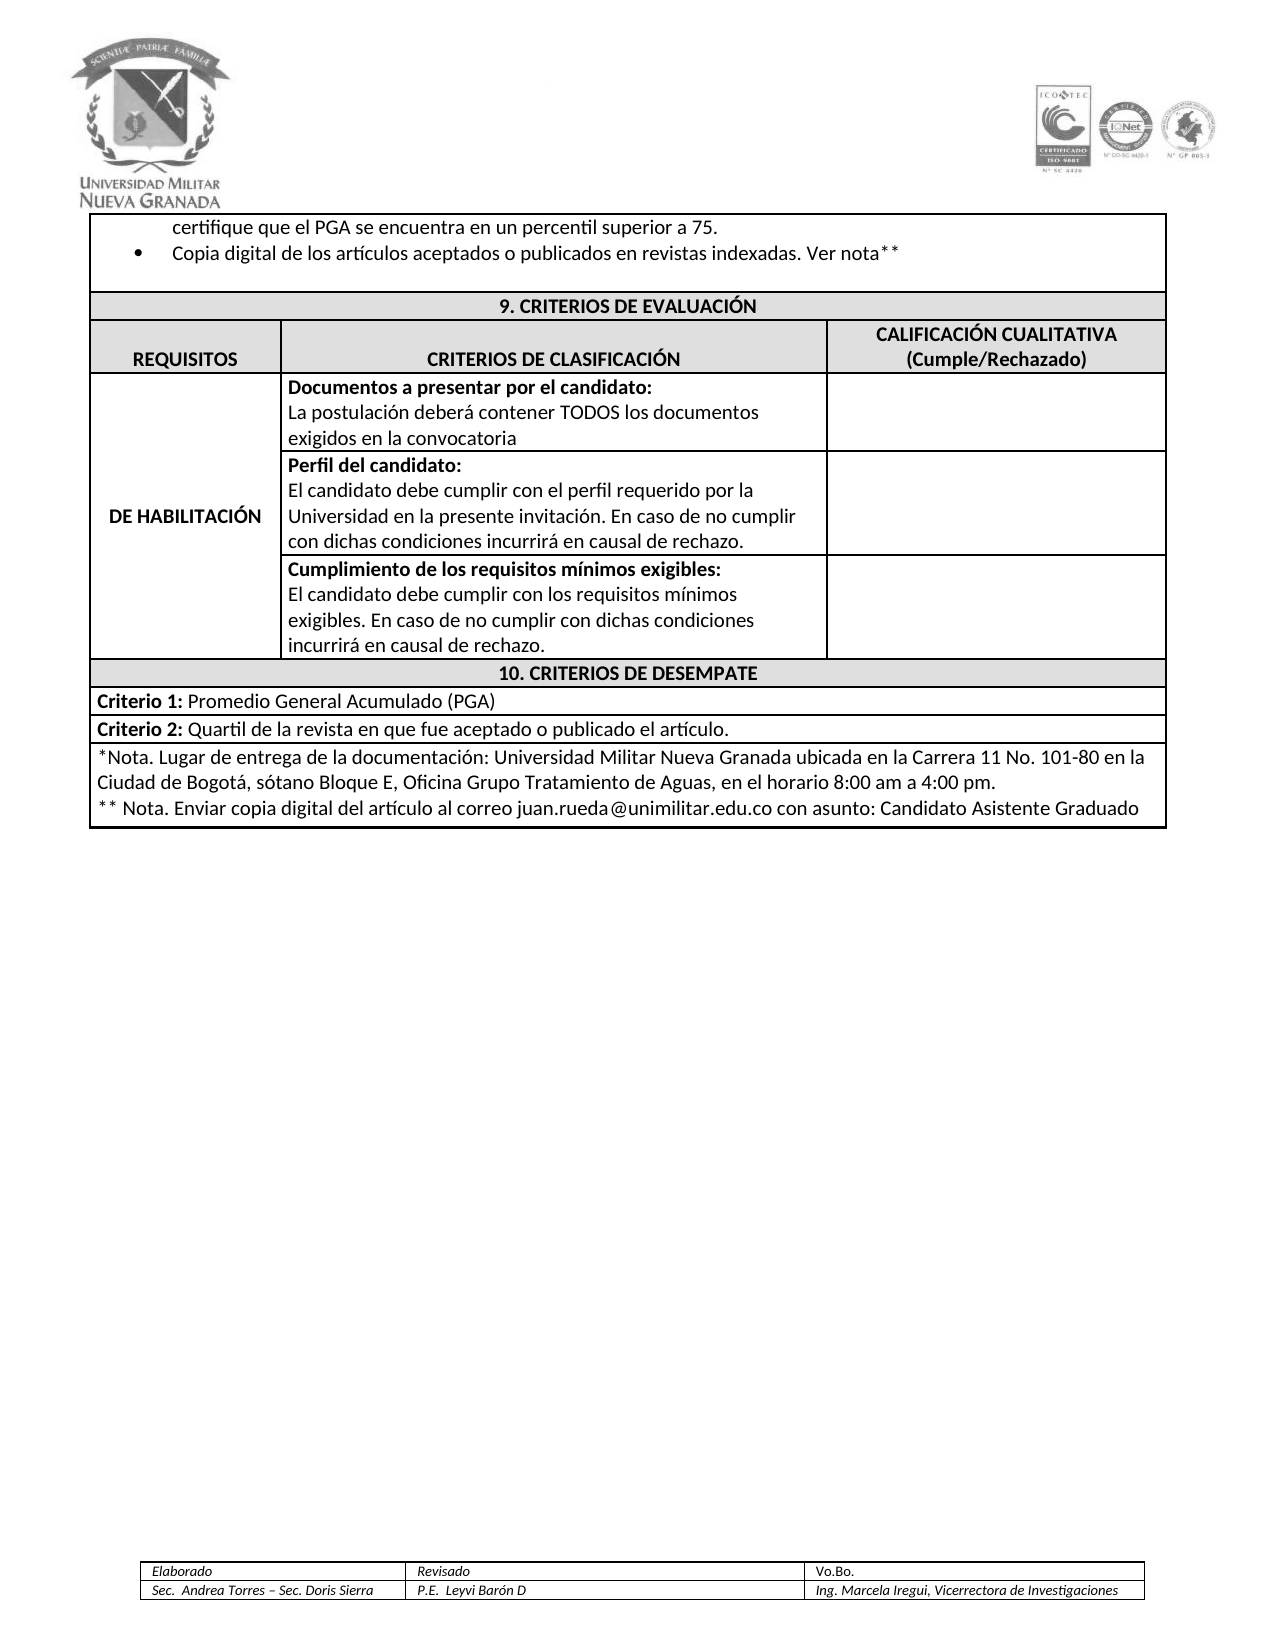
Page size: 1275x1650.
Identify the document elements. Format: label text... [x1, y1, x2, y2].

table_cell Documentos a presentar por el candidato: La postulación deberá contener TODOS los documentos exigidos en la convocatoria [282, 374, 826, 450]
table_cell DE HABILITACIÓN [91, 374, 280, 658]
table_cell [828, 374, 1165, 450]
table_cell 10. CRITERIOS DE DESEMPATE [91, 660, 1165, 686]
table_cell 9. CRITERIOS DE EVALUACIÓN [91, 293, 1165, 319]
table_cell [91, 215, 1165, 291]
table_cell CRITERIOS DE CLASIFICACIÓN [282, 321, 826, 372]
table_cell Cumplimiento de los requisitos mínimos exigibles: El candidato debe cumplir con los requisitos mínimos exigibles. En caso de no cumplir con dichas condiciones incurrirá en causal de rechazo. [282, 556, 826, 658]
table_cell Criterio 2: Quartil de la revista en que fue aceptado o publicado el artículo. [91, 716, 1165, 742]
table_cell *Nota. Lugar de entrega de la documentación: Universidad Militar Nueva Granada ubicada en la Carrera 11 No. 101-80 en la Ciudad de Bogotá, sótano Bloque E, Oficina Grupo Tratamiento de Aguas, en el horario 8:00 am a 4:00 pm. ** Nota. Enviar copia digital del artículo al correo juan.rueda@unimilitar.edu.co con asunto: Candidato Asistente Graduado [91, 744, 1165, 826]
table_cell Criterio 1: Promedio General Acumulado (PGA) [91, 688, 1165, 714]
table_cell REQUISITOS [91, 321, 280, 372]
table_cell Perfil del candidato: El candidato debe cumplir con el perfil requerido por la Universidad en la presente invitación. En caso de no cumplir con dichas condiciones incurrirá en causal de rechazo. [282, 452, 826, 554]
table_cell CALIFICACIÓN CUALITATIVA (Cumple/Rechazado) [828, 321, 1165, 372]
table_cell [828, 556, 1165, 658]
table_cell [828, 452, 1165, 554]
